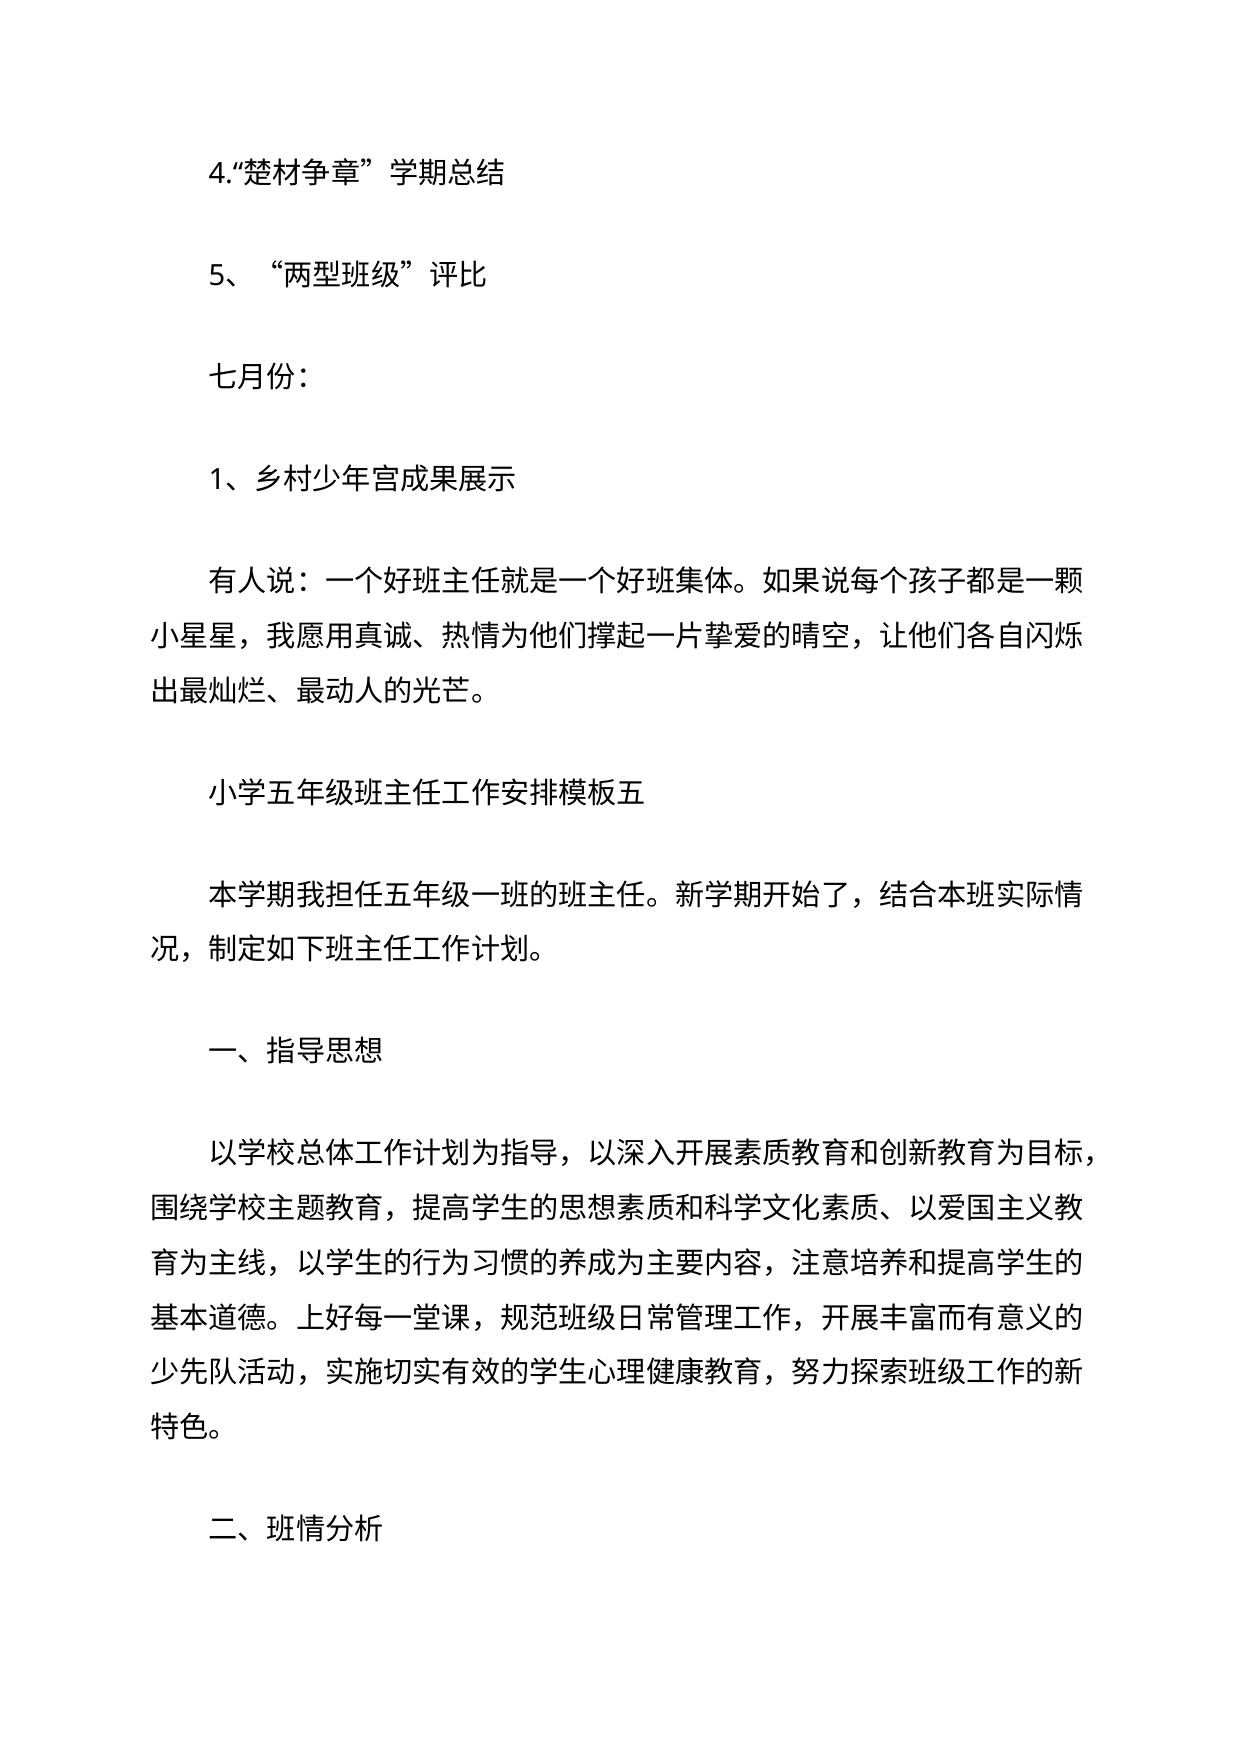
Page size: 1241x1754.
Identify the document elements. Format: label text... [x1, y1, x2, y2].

text 一、指导思想 [150, 1028, 1090, 1070]
text 二、班情分析 [150, 1506, 1090, 1548]
text 有人说：一个好班主任就是一个好班集体。如果说每个孩子都是一颗小星星，我愿用真诚、热情为他们撑起一片挚爱的晴空，让他们各自闪烁出最灿烂、最动人的光芒。 [150, 558, 1090, 710]
text 本学期我担任五年级一班的班主任。新学期开始了，结合本班实际情况，制定如下班主任工作计划。 [150, 871, 1090, 968]
text 以学校总体工作计划为指导，以深入开展素质教育和创新教育为目标，围绕学校主题教育，提高学生的思想素质和科学文化素质、以爱国主义教育为主线，以学生的行为习惯的养成为主要内容，注意培养和提高学生的基本道德。上好每一堂课，规范班级日常管理工作，开展丰富而有意义的少先队活动，实施切实有效的学生心理健康教育，努力探索班级工作的新特色。 [150, 1129, 1090, 1446]
text 5、“两型班级”评比 [150, 252, 1090, 294]
text 小学五年级班主任工作安排模板五 [150, 769, 1090, 812]
text 1、乡村少年宫成果展示 [150, 456, 1090, 498]
text 4.“楚材争章”学期总结 [150, 150, 1090, 192]
text 七月份： [150, 354, 1090, 396]
